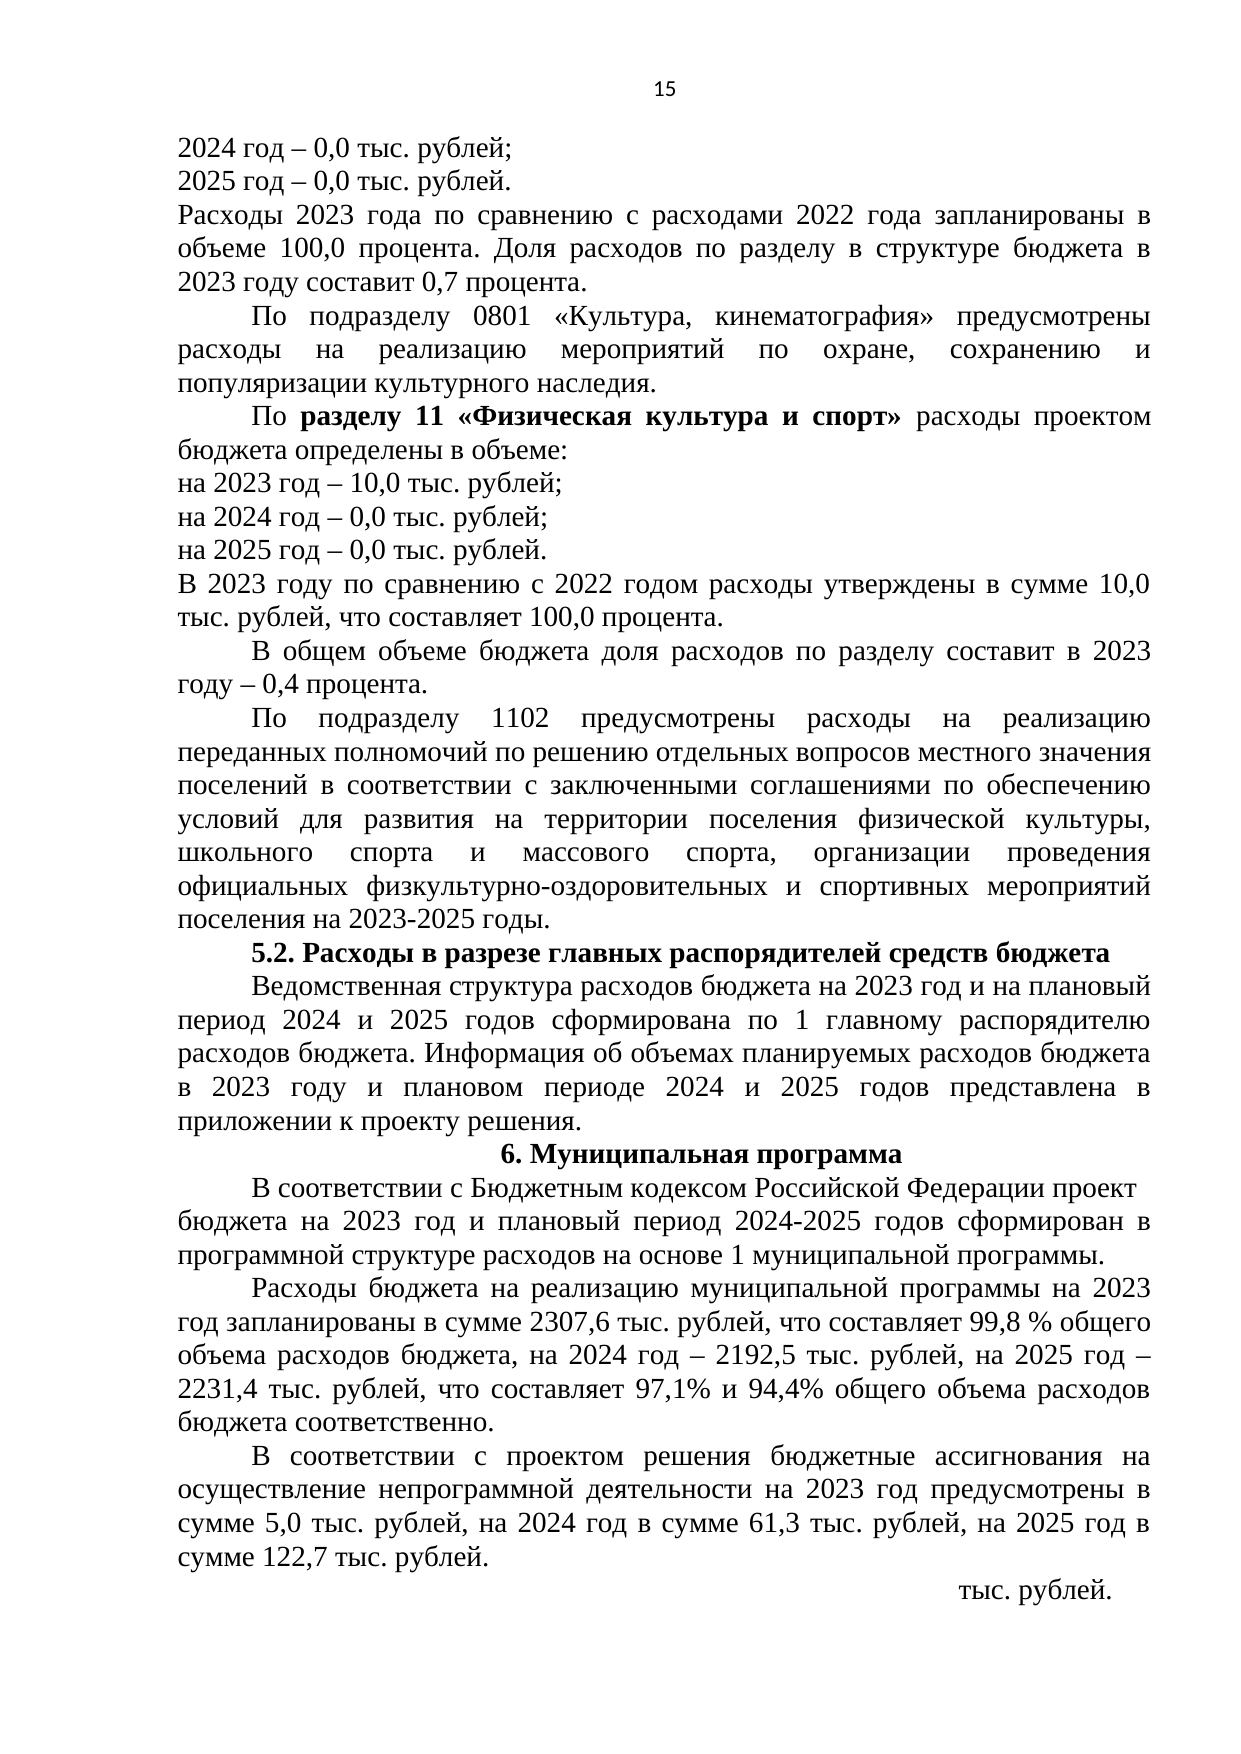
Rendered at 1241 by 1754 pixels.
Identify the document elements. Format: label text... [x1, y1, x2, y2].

text бюджета на 2023 год и плановый период 2024-2025 годов сформирован в программной структуре расходов на основе 1 муниципальной программы. [177, 1203, 1152, 1270]
text тыс. рублей. [177, 1572, 1152, 1606]
text Расходы бюджета на реализацию муниципальной программы на 2023 год запланированы в сумме 2307,6 тыс. рублей, что составляет 99,8 % общего объема расходов бюджета, на 2024 год – 2192,5 тыс. рублей, на 2025 год – 2231,4 тыс. рублей, что составляет 97,1% и 94,4% общего объема расходов бюджета соответственно. [177, 1270, 1152, 1438]
text на 2024 год – 0,0 тыс. рублей; [177, 499, 1152, 532]
text на 2023 год – 10,0 тыс. рублей; [177, 465, 1152, 499]
text В соответствии с проектом решения бюджетные ассигнования на осуществление непрограммной деятельности на 2023 год предусмотрены в сумме 5,0 тыс. рублей, на 2024 год в сумме 61,3 тыс. рублей, на 2025 год в сумме 122,7 тыс. рублей. [177, 1438, 1152, 1572]
text Расходы 2023 года по сравнению с расходами 2022 года запланированы в объеме 100,0 процента. Доля расходов по разделу в структуре бюджета в 2023 году составит 0,7 процента. [177, 197, 1152, 298]
text В соответствии с Бюджетным кодексом Российской Федерации проект [177, 1170, 1152, 1203]
text По подразделу 1102 предусмотрены расходы на реализацию переданных полномочий по решению отдельных вопросов местного значения поселений в соответствии с заключенными соглашениями по обеспечению условий для развития на территории поселения физической культуры, школьного спорта и массового спорта, организации проведения официальных физкультурно-оздоровительных и спортивных мероприятий поселения на 2023-2025 годы. [177, 700, 1152, 935]
text 2024 год – 0,0 тыс. рублей; [177, 130, 1152, 163]
text 6. Муниципальная программа [177, 1136, 1152, 1170]
text По подразделу 0801 «Культура, кинематография» предусмотрены расходы на реализацию мероприятий по охране, сохранению и популяризации культурного наследия. [177, 298, 1152, 398]
text 5.2. Расходы в разрезе главных распорядителей средств бюджета [177, 935, 1152, 968]
text В общем объеме бюджета доля расходов по разделу составит в 2023 году – 0,4 процента. [177, 633, 1152, 700]
text В 2023 году по сравнению с 2022 годом расходы утверждены в сумме 10,0 тыс. рублей, что составляет 100,0 процента. [177, 566, 1152, 633]
text Ведомственная структура расходов бюджета на 2023 год и на плановый период 2024 и 2025 годов сформирована по 1 главному распорядителю расходов бюджета. Информация об объемах планируемых расходов бюджета в 2023 году и плановом периоде 2024 и 2025 годов представлена в приложении к проекту решения. [177, 968, 1152, 1136]
text на 2025 год – 0,0 тыс. рублей. [177, 532, 1152, 566]
text По разделу 11 «Физическая культура и спорт» расходы проектом бюджета определены в объеме: [177, 398, 1152, 465]
text 2025 год – 0,0 тыс. рублей. [177, 163, 1152, 197]
